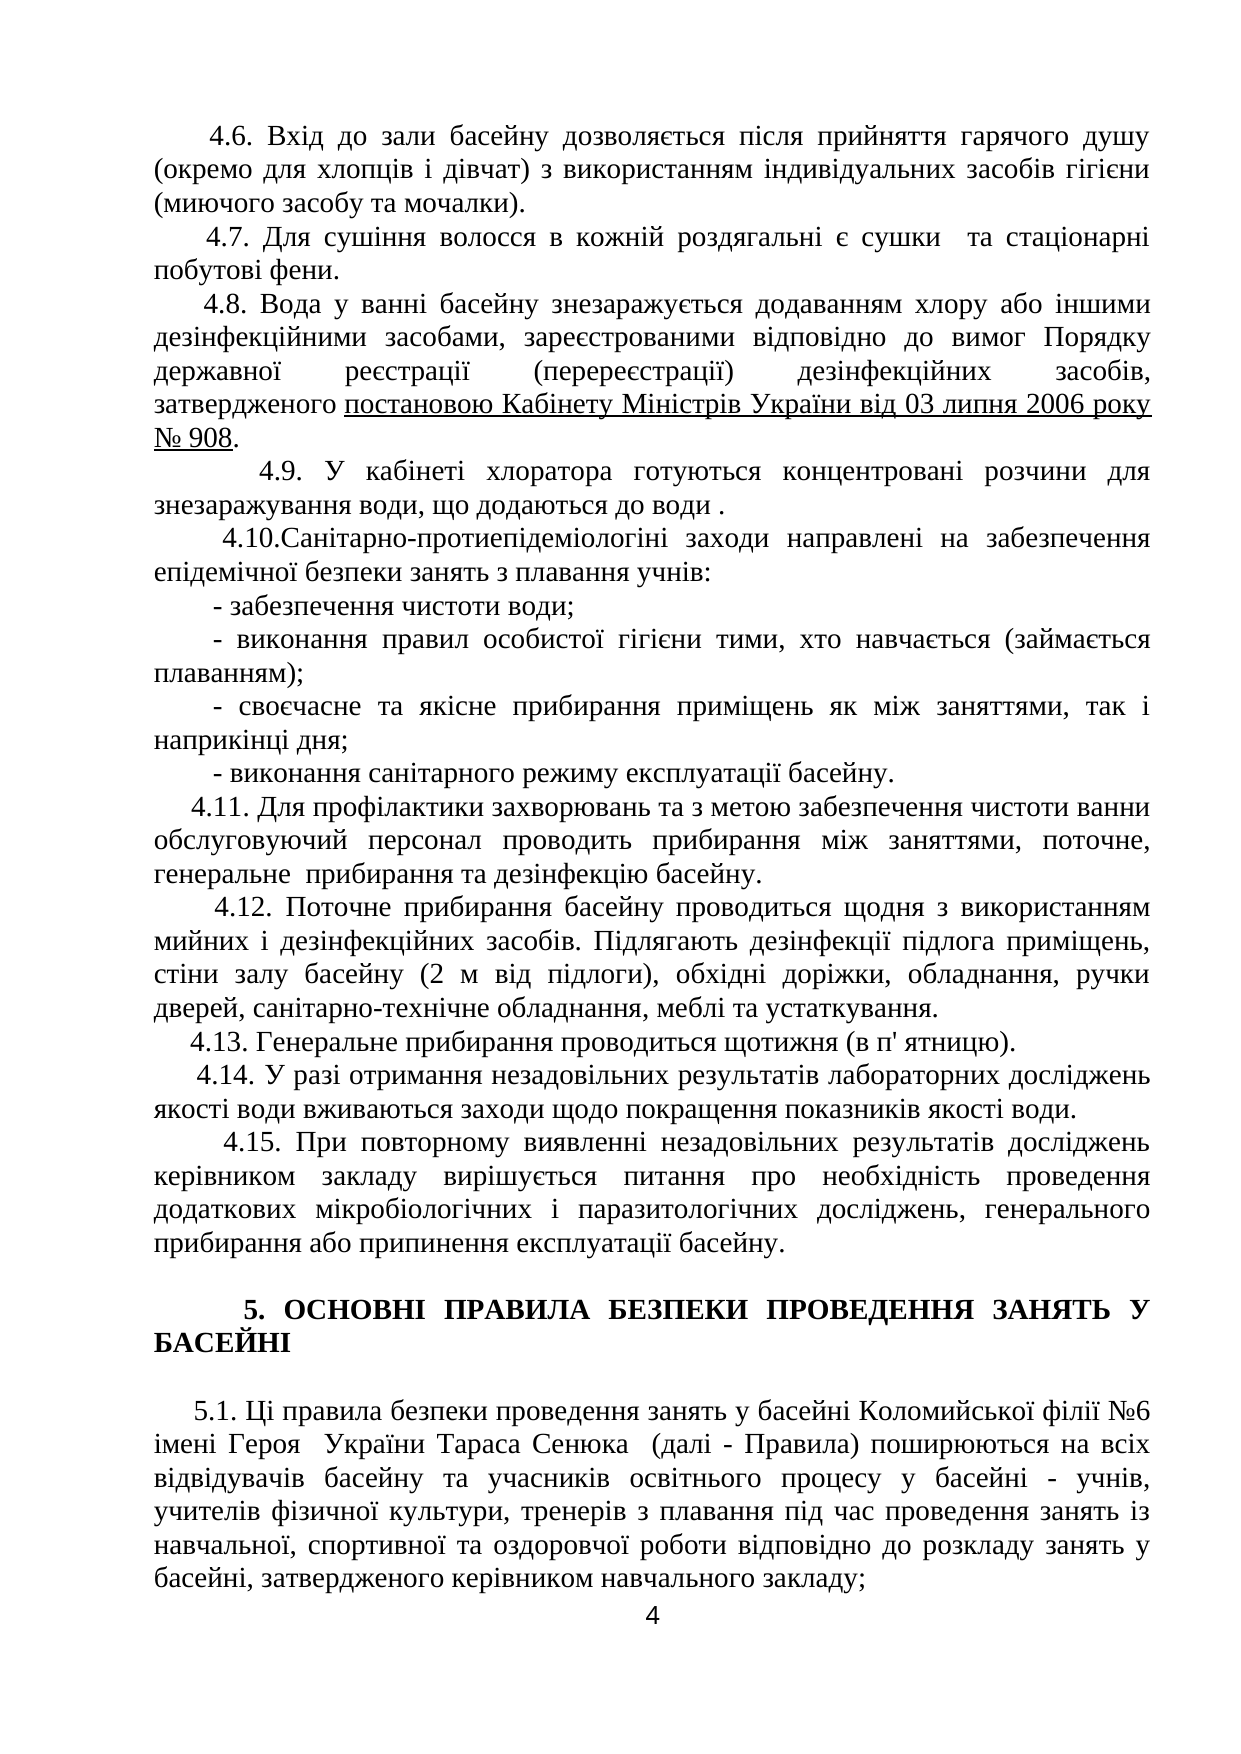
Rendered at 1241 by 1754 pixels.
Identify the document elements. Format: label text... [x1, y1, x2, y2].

text 4.11. Для профілактики захворювань та з метою забезпечення чистоти ванни обслуговуючий персонал проводить прибирання між заняттями, поточне, генеральне прибирання та дезінфекцію басейну. [153, 789, 1152, 889]
text 5. ОСНОВНІ ПРАВИЛА БЕЗПЕКИ ПРОВЕДЕННЯ ЗАНЯТЬ У БАСЕЙНІ [153, 1292, 1152, 1359]
text 4.9. У кабінеті хлоратора готуються концентровані розчини для знезаражування води, що додаються до води . [153, 453, 1152, 521]
text 4.12. Поточне прибирання басейну проводиться щодня з використанням мийних і дезінфекційних засобів. Підлягають дезінфекції підлога приміщень, стіни залу басейну (2 м від підлоги), обхідні доріжки, обладнання, ручки дверей, санітарно-технічне обладнання, меблі та устаткування. [153, 889, 1152, 1024]
text 4.7. Для сушіння волосся в кожній роздягальні є сушки та стаціонарні побутові фени. [153, 219, 1152, 286]
text 4.13. Генеральне прибирання проводиться щотижня (в п' ятницю). [153, 1024, 1152, 1057]
text - забезпечення чистоти води; [153, 588, 1152, 621]
text - виконання правил особистої гігієни тими, хто навчається (займається плаванням); [153, 621, 1152, 688]
text 4.15. При повторному виявленні незадовільних результатів досліджень керівником закладу вирішується питання про необхідність проведення додаткових мікробіологічних і паразитологічних досліджень, генерального прибирання або припинення експлуатації басейну. [153, 1124, 1152, 1258]
text 5.1. Ці правила безпеки проведення занять у басейні Коломийської філії №6 імені Героя України Тараса Сенюка (далі - Правила) поширюються на всіх відвідувачів басейну та учасників освітнього процесу у басейні - учнів, учителів фізичної культури, тренерів з плавання під час проведення занять із навчальної, спортивної та оздоровчої роботи відповідно до розкладу занять у басейні, затвердженого керівником навчального закладу; [153, 1393, 1152, 1594]
text 4.6. Вхід до зали басейну дозволяється після прийняття гарячого душу (окремо для хлопців і дівчат) з використанням індивідуальних засобів гігієни (миючого засобу та мочалки). [153, 118, 1152, 219]
text - своєчасне та якісне прибирання приміщень як між заняттями, так і наприкінці дня; [153, 688, 1152, 755]
text 4.10.Санітарно-протиепідеміологіні заходи направлені на забезпечення епідемічної безпеки занять з плавання учнів: [153, 521, 1152, 588]
text - виконання санітарного режиму експлуатації басейну. [153, 755, 1152, 789]
text 4.14. У разі отримання незадовільних результатів лабораторних досліджень якості води вживаються заходи щодо покращення показників якості води. [153, 1057, 1152, 1124]
text 4.8. Вода у ванні басейну знезаражується додаванням хлору або іншими дезінфекційними засобами, зареєстрованими відповідно до вимог Порядку державної реєстрації (перереєстрації) дезінфекційних засобів, затвердженого постановою Кабінету Міністрів України від 03 липня 2006 року № 908. [153, 286, 1152, 453]
